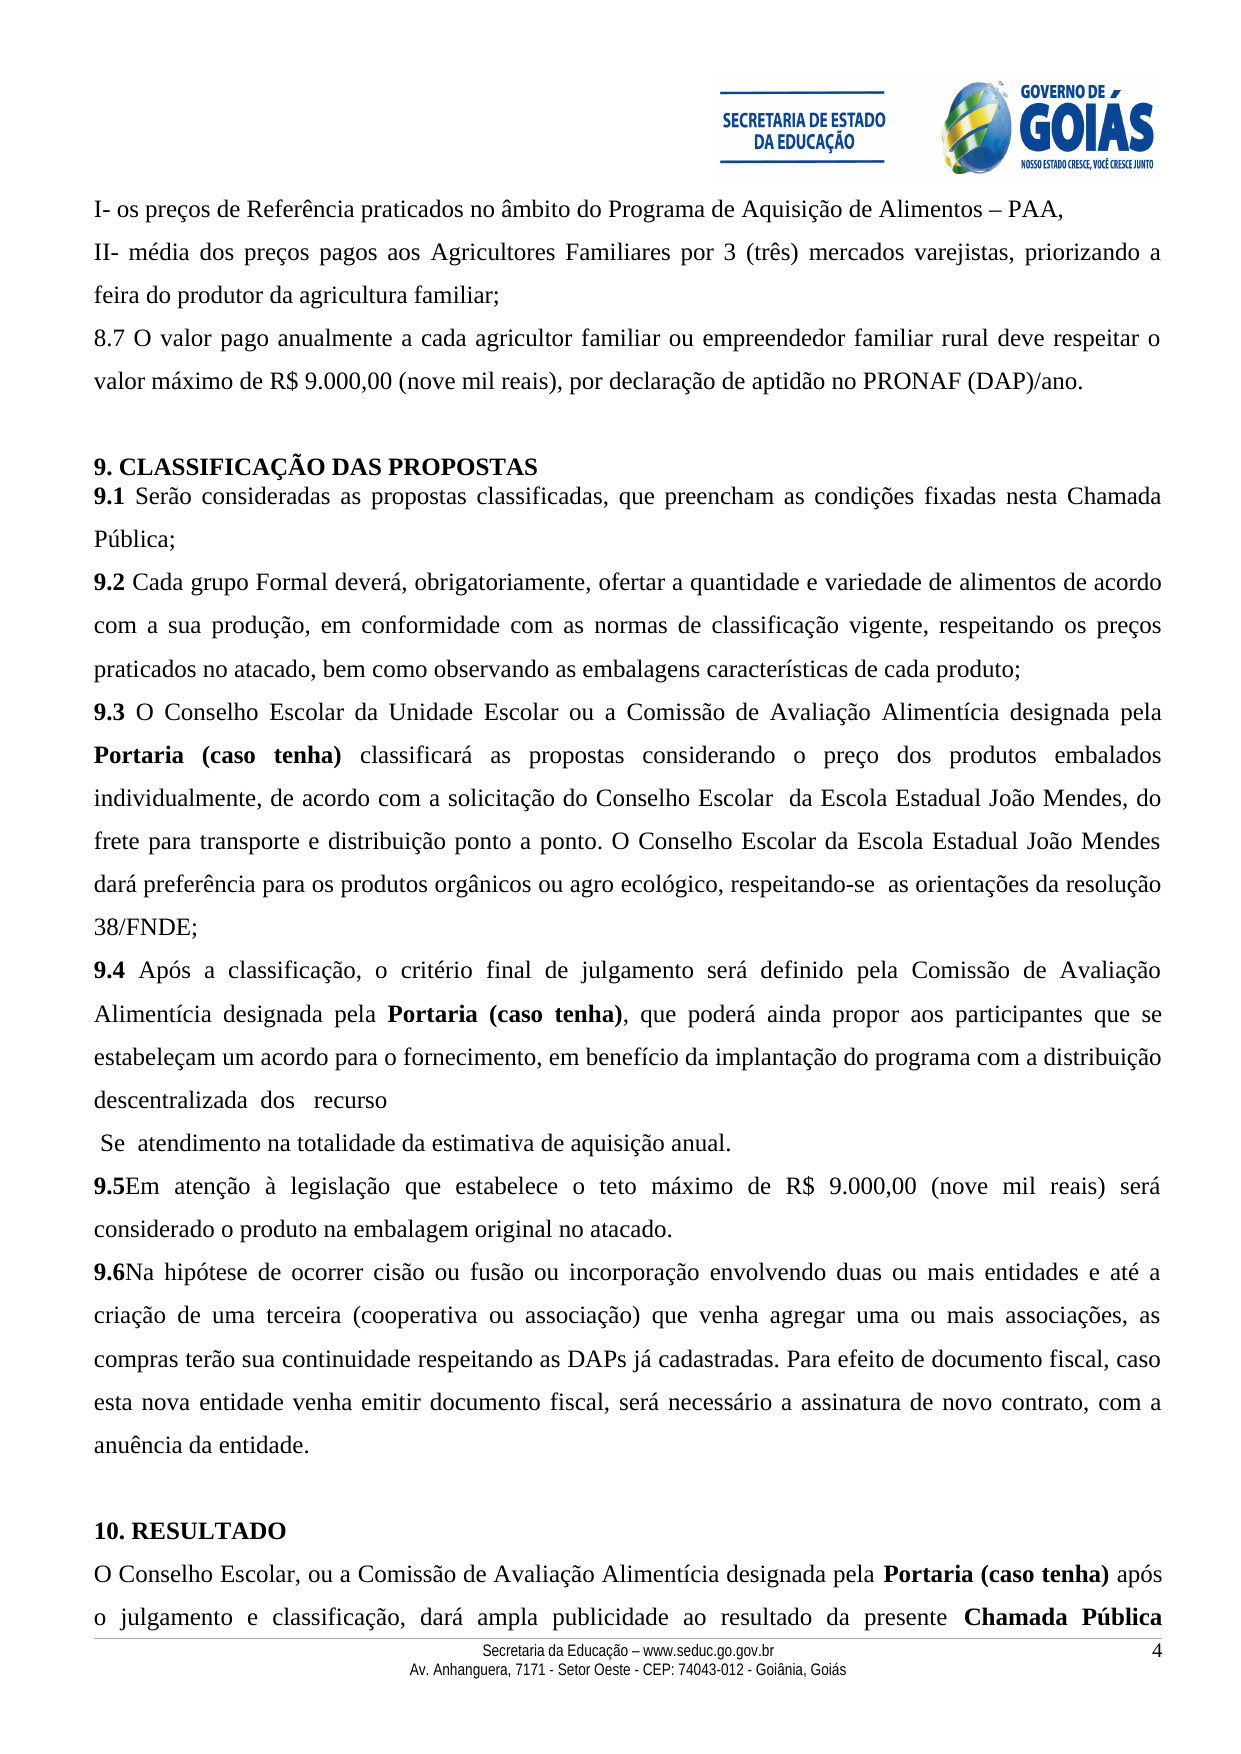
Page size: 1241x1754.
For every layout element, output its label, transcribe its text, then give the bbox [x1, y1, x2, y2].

text 8.7 O valor pago anualmente a cada agricultor familiar ou empreendedor familiar rural deve respeitar o valor máximo de R$ 9.000,00 (nove mil reais), por declaração de aptidão no PRONAF (DAP)/ano. [94, 323, 1162, 395]
text Se atendimento na totalidade da estimativa de aquisição anual. [94, 1128, 1162, 1157]
text 9.6Na hipótese de ocorrer cisão ou fusão ou incorporação envolvendo duas ou mais entidades e até a criação de uma terceira (cooperativa ou associação) que venha agregar uma ou mais associações, as compras terão sua continuidade respeitando as DAPs já cadastradas. Para efeito de documento fiscal, caso esta nova entidade venha emitir documento fiscal, será necessário a assinatura de novo contrato, com a anuência da entidade. [94, 1257, 1162, 1459]
text 10. RESULTADO [94, 1516, 1162, 1545]
text I- os preços de Referência praticados no âmbito do Programa de Aquisição de Alimentos – PAA, [94, 194, 1162, 222]
text 9.5Em atenção à legislação que estabelece o teto máximo de R$ 9.000,00 (nove mil reais) será considerado o produto na embalagem original no atacado. [94, 1171, 1162, 1243]
text II- média dos preços pagos aos Agricultores Familiares por 3 (três) mercados varejistas, priorizando a feira do produtor da agricultura familiar; [94, 237, 1162, 309]
text 9.1 Serão consideradas as propostas classificadas, que preencham as condições fixadas nesta Chamada Pública; [94, 481, 1162, 553]
text 9.2 Cada grupo Formal deverá, obrigatoriamente, ofertar a quantidade e variedade de alimentos de acordo com a sua produção, em conformidade com as normas de classificação vigente, respeitando os preços praticados no atacado, bem como observando as embalagens características de cada produto; [94, 567, 1162, 682]
picture [714, 75, 1161, 180]
text 9.4 Após a classificação, o critério final de julgamento será definido pela Comissão de Avaliação Alimentícia designada pela Portaria (caso tenha), que poderá ainda propor aos participantes que se estabeleçam um acordo para o fornecimento, em benefício da implantação do programa com a distribuição descentralizada dos recurso [94, 956, 1162, 1114]
text 9.3 O Conselho Escolar da Unidade Escolar ou a Comissão de Avaliação Alimentícia designada pela Portaria (caso tenha) classificará as propostas considerando o preço dos produtos embalados individualmente, de acordo com a solicitação do Conselho Escolar da Escola Estadual João Mendes, do frete para transporte e distribuição ponto a ponto. O Conselho Escolar da Escola Estadual João Mendes dará preferência para os produtos orgânicos ou agro ecológico, respeitando-se as orientações da resolução 38/FNDE; [94, 697, 1162, 941]
text 9. CLASSIFICAÇÃO DAS PROPOSTAS [94, 452, 1162, 481]
